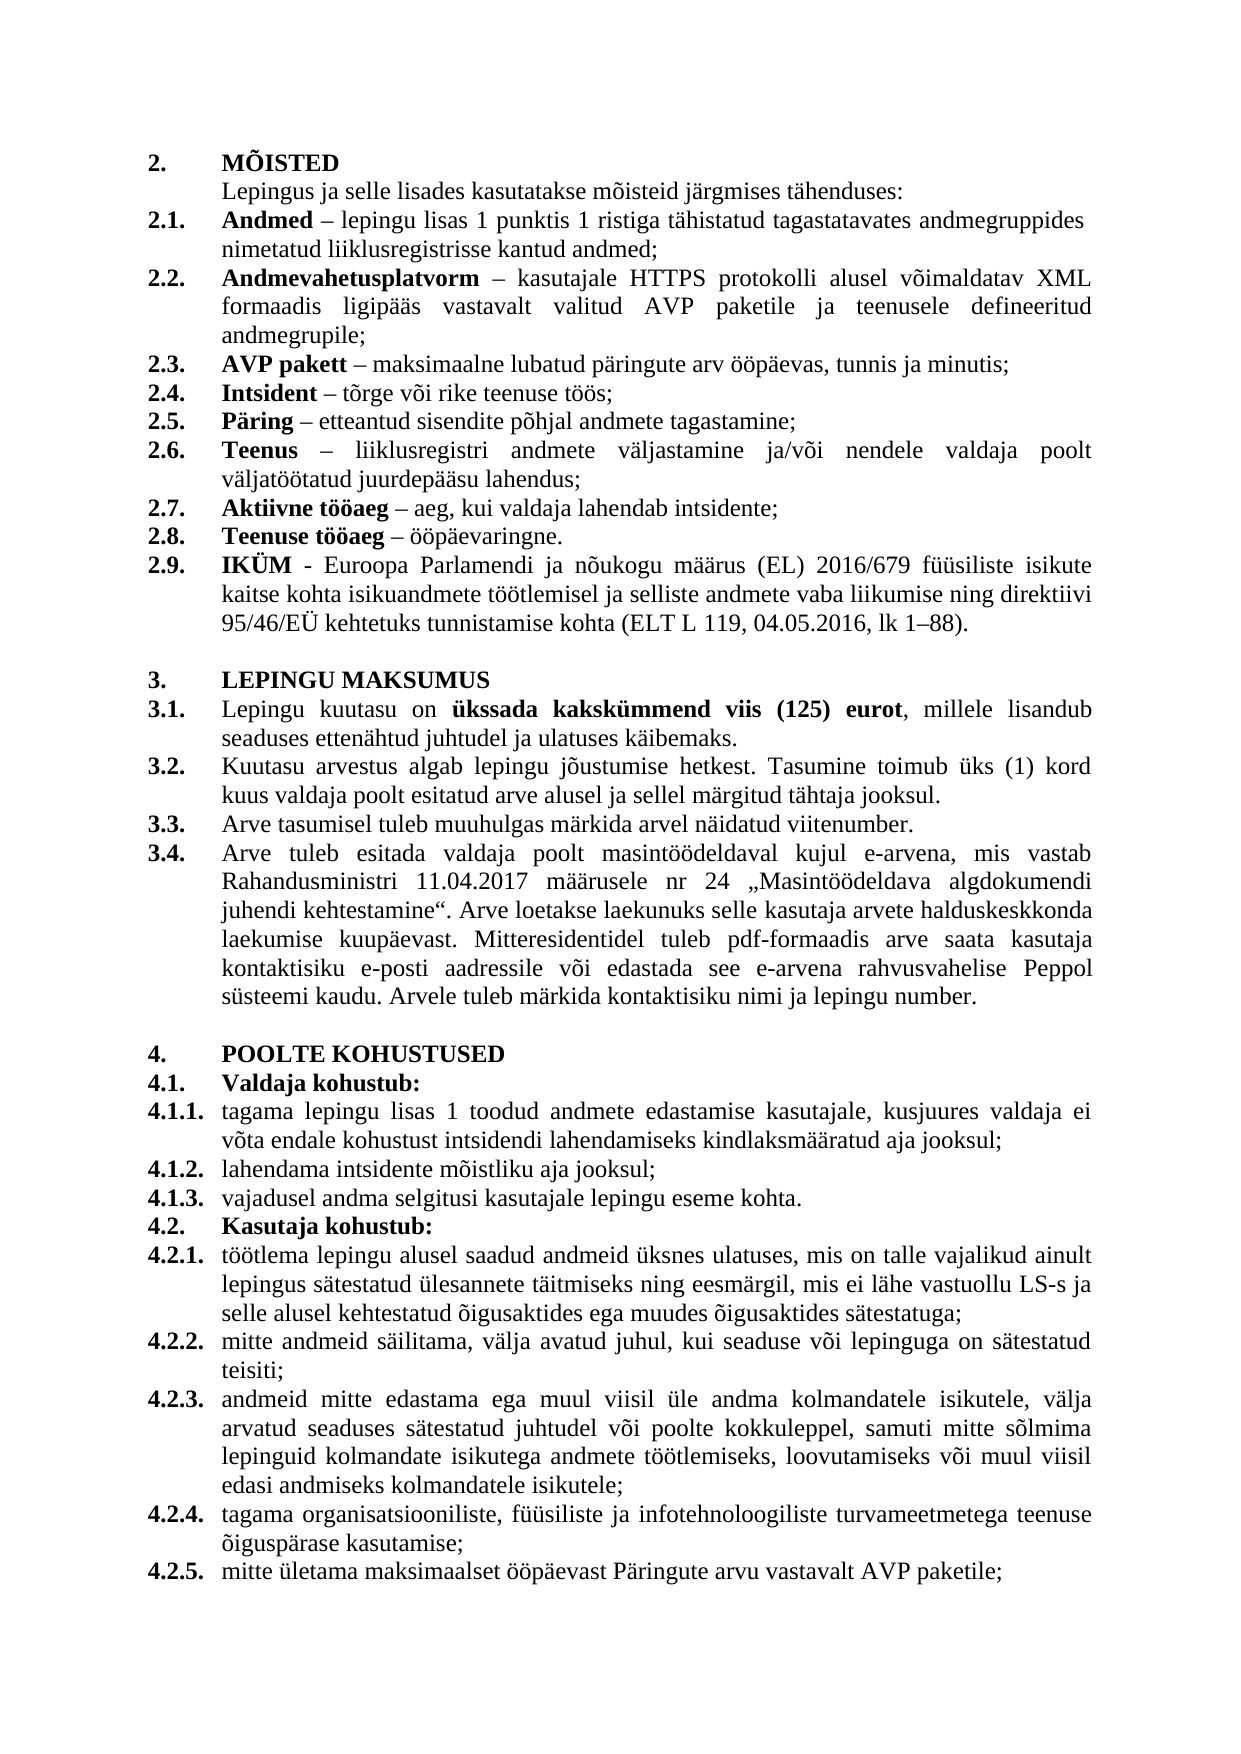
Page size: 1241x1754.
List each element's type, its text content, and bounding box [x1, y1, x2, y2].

list Teenuse tööaeg – ööpäevaringne. [148, 521, 1093, 550]
list Päring – etteantud sisendite põhjal andmete tagastamine; [148, 406, 1093, 435]
list MÕISTED [148, 148, 1093, 176]
list Intsident – tõrge või rike teenuse töös; [148, 378, 1093, 406]
list Andmevahetusplatvorm – kasutajale HTTPS protokolli alusel võimaldatav XML formaadis ligipääs vastavalt valitud AVP paketile ja teenusele defineeritud andmegrupile; [148, 263, 1093, 349]
list andmeid mitte edastama ega muul viisil üle andma kolmandatele isikutele, välja arvatud seaduses sätestatud juhtudel või poolte kokkuleppel, samuti mitte sõlmima lepinguid kolmandate isikutega andmete töötlemiseks, loovutamiseks või muul viisil edasi andmiseks kolmandatele isikutele; [148, 1384, 1093, 1499]
list IKÜM - Euroopa Parlamendi ja nõukogu määrus (EL) 2016/679 füüsiliste isikute kaitse kohta isikuandmete töötlemisel ja selliste andmete vaba liikumise ning direktiivi 95/46/EÜ kehtetuks tunnistamise kohta (ELT L 119, 04.05.2016, lk 1–88). [148, 550, 1093, 636]
list Arve tasumisel tuleb muuhulgas märkida arvel näidatud viitenumber. [148, 809, 1093, 838]
list LEPINGU MAKSUMUS [148, 665, 1093, 694]
list Aktiivne tööaeg – aeg, kui valdaja lahendab intsidente; [148, 493, 1093, 521]
list Teenus – liiklusregistri andmete väljastamine ja/või nendele valdaja poolt väljatöötatud juurdepääsu lahendus; [148, 435, 1093, 493]
list Valdaja kohustub: [148, 1068, 1093, 1096]
list POOLTE KOHUSTUSED [148, 1039, 1093, 1068]
text Lepingus ja selle lisades kasutatakse mõisteid järgmises tähenduses: [221, 176, 1093, 205]
list vajadusel andma selgitusi kasutajale lepingu eseme kohta. [148, 1183, 1093, 1211]
list mitte andmeid säilitama, välja avatud juhul, kui seaduse või lepinguga on sätestatud teisiti; [148, 1326, 1093, 1384]
list tagama lepingu lisas 1 toodud andmete edastamise kasutajale, kusjuures valdaja ei võta endale kohustust intsidendi lahendamiseks kindlaksmääratud aja jooksul; [148, 1096, 1093, 1154]
list lahendama intsidente mõistliku aja jooksul; [148, 1154, 1093, 1183]
list AVP pakett – maksimaalne lubatud päringute arv ööpäevas, tunnis ja minutis; [148, 349, 1093, 378]
list Kuutasu arvestus algab lepingu jõustumise hetkest. Tasumine toimub üks (1) kord kuus valdaja poolt esitatud arve alusel ja sellel märgitud tähtaja jooksul. [148, 751, 1093, 809]
list töötlema lepingu alusel saadud andmeid üksnes ulatuses, mis on talle vajalikud ainult lepingus sätestatud ülesannete täitmiseks ning eesmärgil, mis ei lähe vastuollu LS-s ja selle alusel kehtestatud õigusaktides ega muudes õigusaktides sätestatuga; [148, 1240, 1093, 1326]
list Kasutaja kohustub: [148, 1211, 1093, 1240]
list Andmed – lepingu lisas 1 nimetatud liiklusregistrisse kantud andmed; [148, 205, 1093, 263]
list Lepingu kuutasu on eurot, millele lisandub seaduses ettenähtud juhtudel ja ulatuses käibemaks. [148, 694, 1093, 751]
list tagama organisatsiooniliste, füüsiliste ja infotehnoloogiliste turvameetmetega teenuse õiguspärase kasutamise; [148, 1499, 1093, 1556]
list mitte ületama maksimaalset ööpäevast Päringute arvu vastavalt AVP paketile; [148, 1556, 1093, 1585]
list Arve tuleb esitada valdaja poolt masintöödeldaval kujul e-arvena, mis vastab Rahandusministri 11.04.2017 määrusele nr 24 „Masintöödeldava algdokumendi juhendi kehtestamine“. Arve loetakse laekunuks selle kasutaja arvete halduskeskkonda laekumise kuupäevast. Mitteresidentidel tuleb pdf-formaadis arve saata kasutaja kontaktisiku e-posti aadressile või edastada see e-arvena rahvusvahelise Peppol süsteemi kaudu. Arvele tuleb märkida kontaktisiku nimi ja lepingu number. [148, 838, 1093, 1010]
